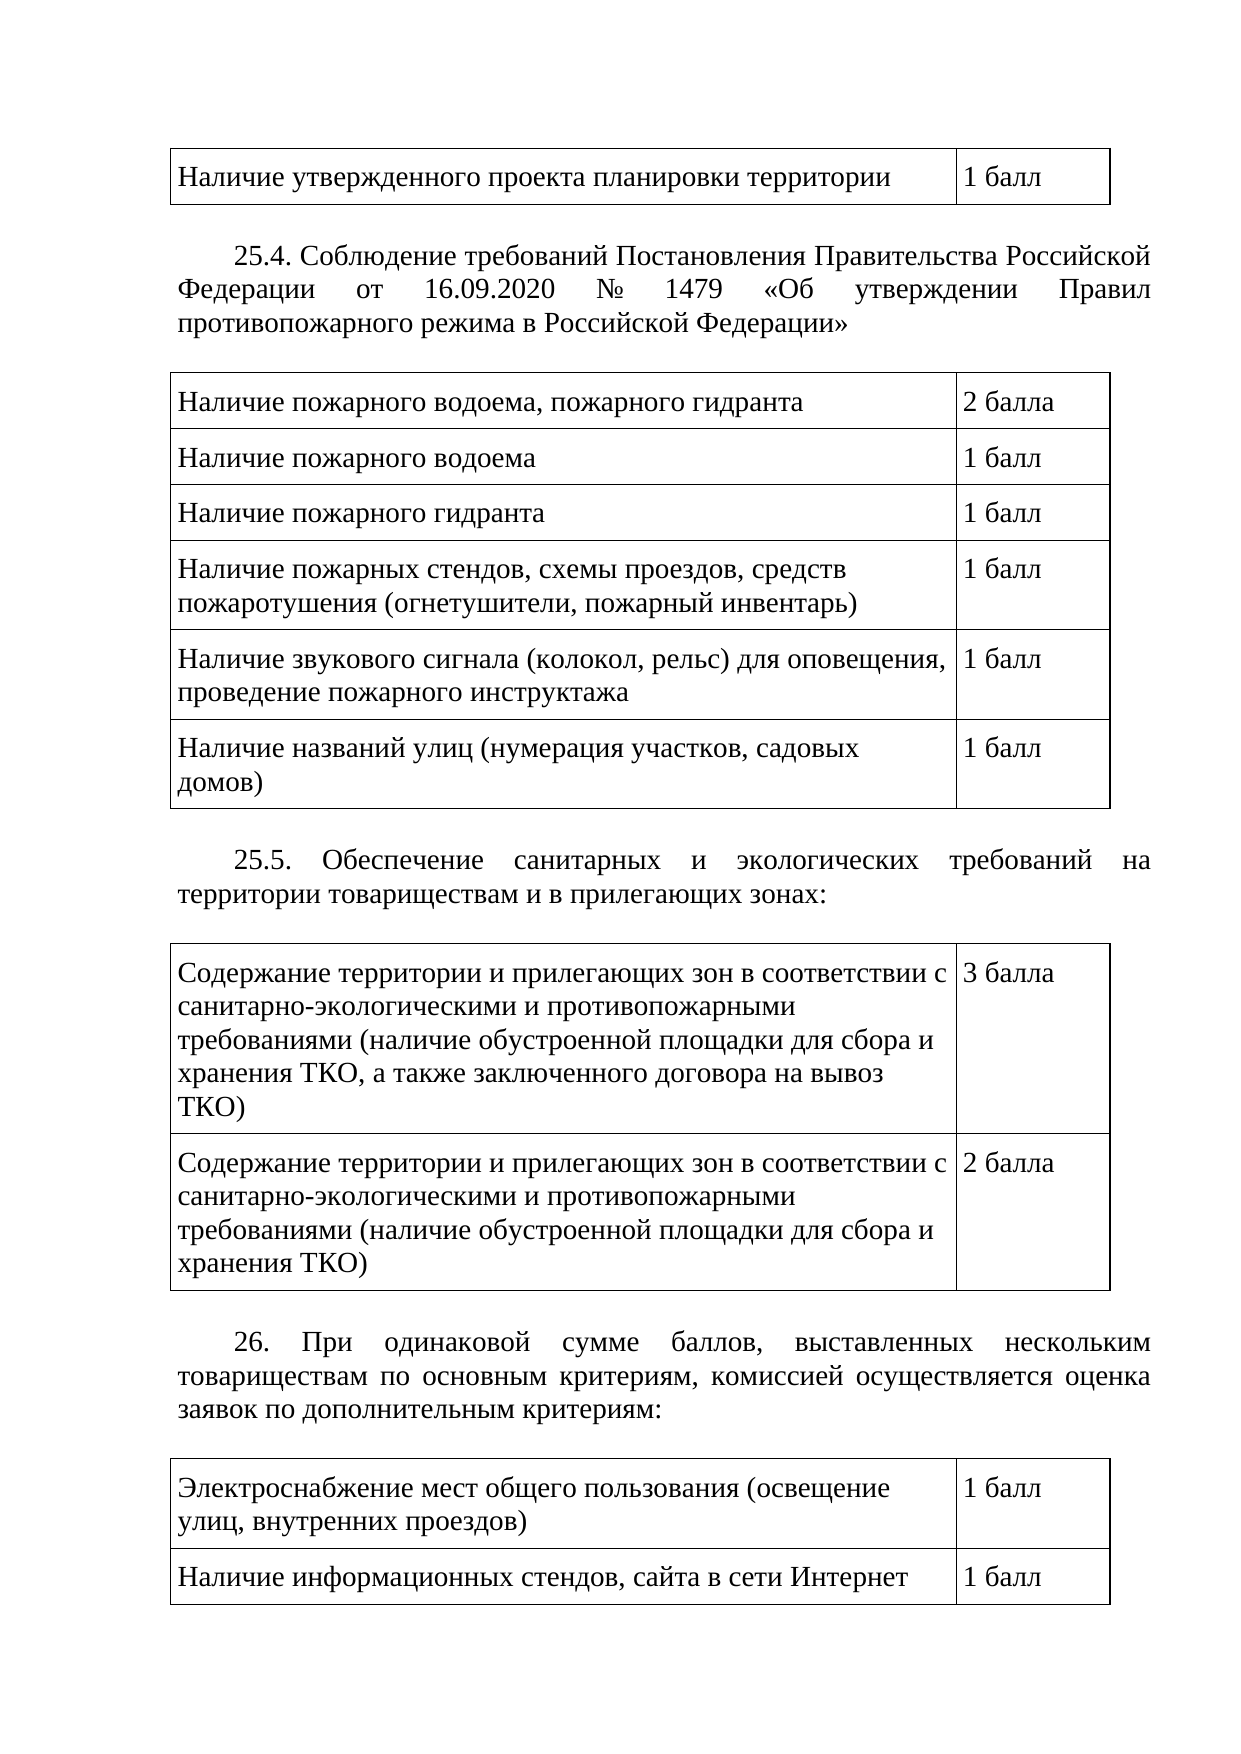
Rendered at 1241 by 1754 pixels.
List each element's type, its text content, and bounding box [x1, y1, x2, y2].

table_cell 1 балл [957, 630, 1109, 718]
table_cell Наличие пожарного водоема [171, 429, 956, 484]
table_cell Наличие утвержденного проекта планировки территории [171, 149, 956, 203]
table_header Электроснабжение мест общего пользования (освещение улиц, внутренних проездов) [171, 1459, 956, 1548]
table_cell 1 балл [957, 541, 1109, 629]
text 25.5. Обеспечение санитарных и экологических требований на территории товариществам и в прилегающих зонах: [177, 842, 1152, 909]
table_cell 1 балл [957, 149, 1109, 203]
table_cell Наличие пожарных стендов, схемы проездов, средств пожаротушения (огнетушители, пожарный инвентарь) [171, 541, 956, 629]
table_header 3 балла [957, 944, 1109, 1133]
table_cell 1 балл [957, 720, 1109, 808]
table_header 2 балла [957, 373, 1109, 428]
text 25.4. Соблюдение требований Постановления Правительства Российской Федерации от 16.09.2020 № 1479 «Об утверждении Правил противопожарного режима в Российской Федерации» [177, 238, 1152, 339]
table_cell 1 балл [957, 1549, 1109, 1603]
table_cell Наличие названий улиц (нумерация участков, садовых домов) [171, 720, 956, 808]
table_cell Наличие звукового сигнала (колокол, рельс) для оповещения, проведение пожарного инструктажа [171, 630, 956, 718]
table_cell Содержание территории и прилегающих зон в соответствии с санитарно-экологическими и противопожарными требованиями (наличие обустроенной площадки для сбора и хранения ТКО) [171, 1134, 956, 1289]
table_header 1 балл [957, 1459, 1109, 1548]
table_header Наличие пожарного водоема, пожарного гидранта [171, 373, 956, 428]
table_cell Наличие пожарного гидранта [171, 485, 956, 540]
table_cell 2 балла [957, 1134, 1109, 1289]
table_cell 1 балл [957, 485, 1109, 540]
text 26. При одинаковой сумме баллов, выставленных нескольким товариществам по основным критериям, комиссией осуществляется оценка заявок по дополнительным критериям: [177, 1324, 1152, 1425]
table_cell Наличие информационных стендов, сайта в сети Интернет [171, 1549, 956, 1603]
table_cell 1 балл [957, 429, 1109, 484]
table_header Содержание территории и прилегающих зон в соответствии с санитарно-экологическими и противопожарными требованиями (наличие обустроенной площадки для сбора и хранения ТКО, а также заключенного договора на вывоз ТКО) [171, 944, 956, 1133]
